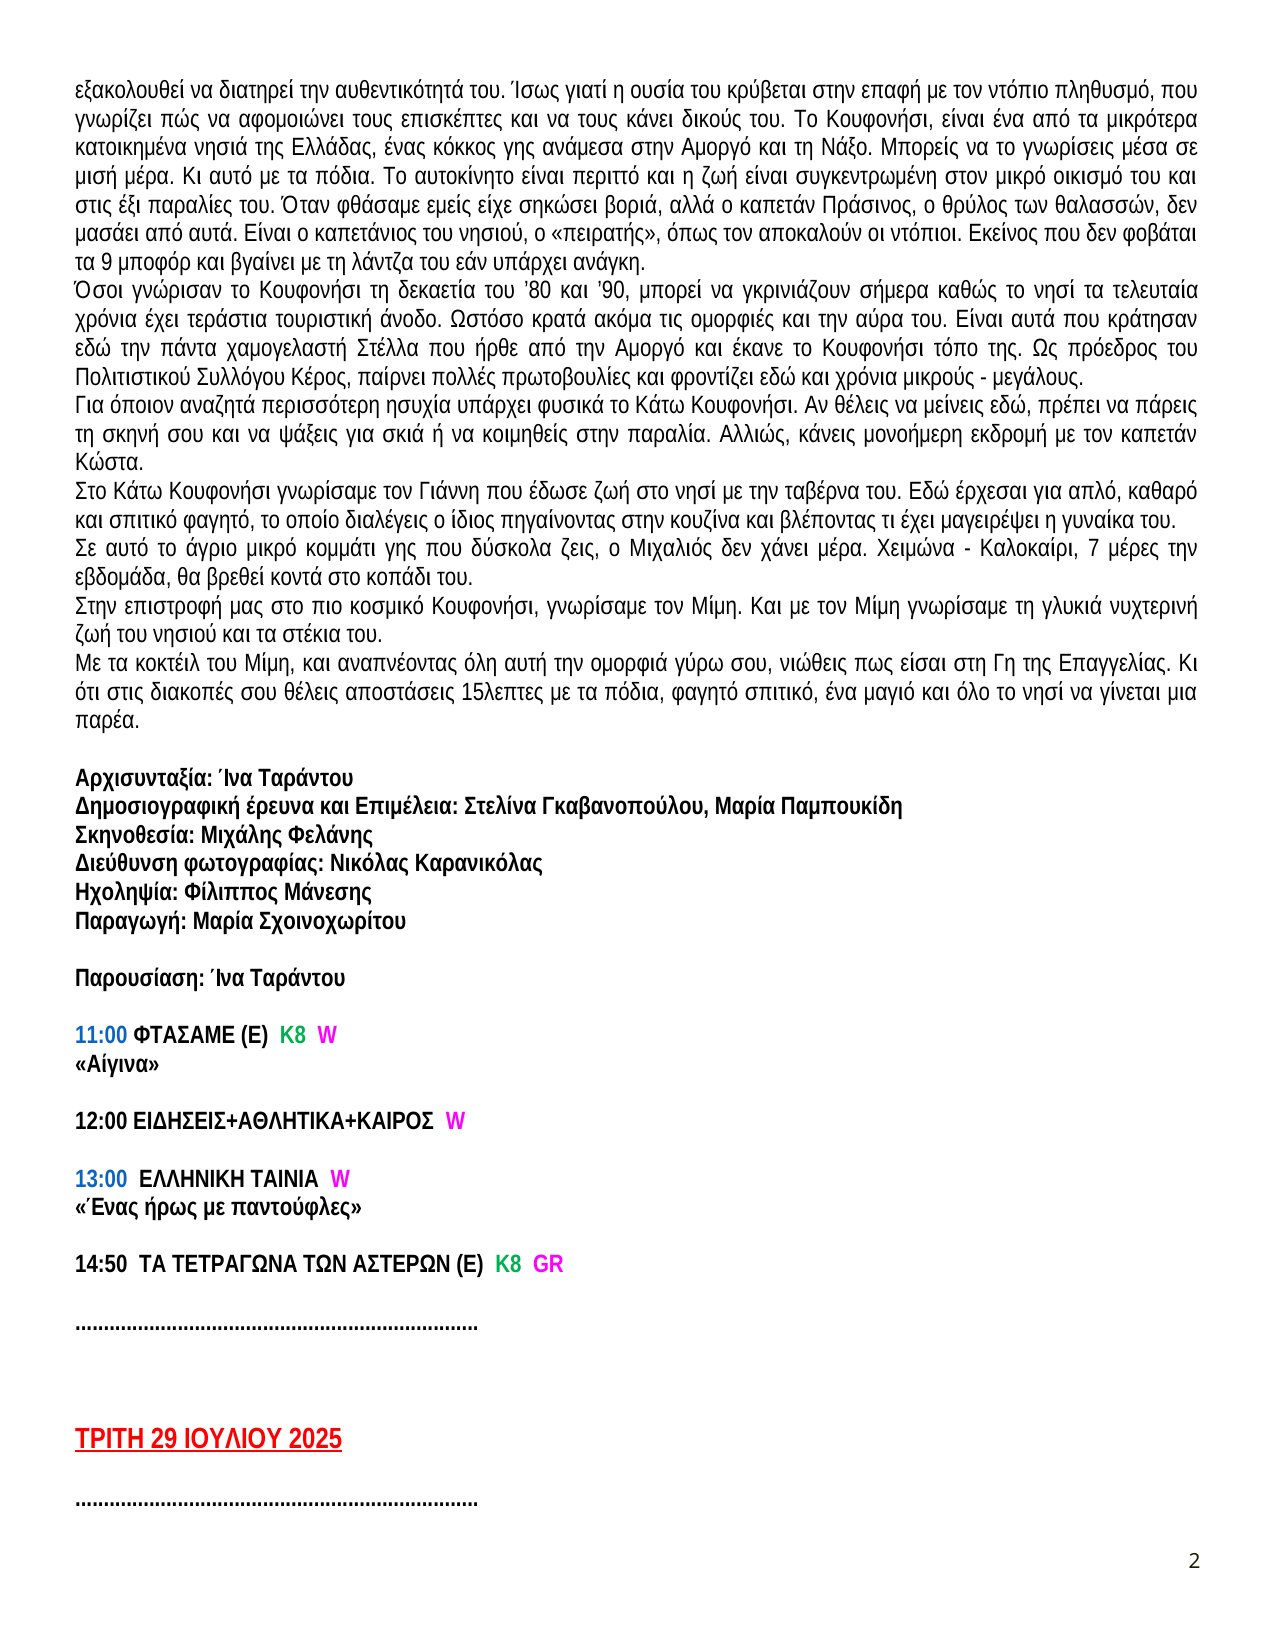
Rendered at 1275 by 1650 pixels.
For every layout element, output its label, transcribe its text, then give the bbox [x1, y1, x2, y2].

text ....................................................................... [75, 1483, 1200, 1512]
text Όσοι γνώρισαν το Κουφονήσι τη δεκαετία του ’80 και ’90, μπορεί να γκρινιάζουν σήμερα καθώς το νησί τα τελευταία χρόνια έχει τεράστια τουριστική άνοδο. Ωστόσο κρατά ακόμα τις ομορφιές και την αύρα του. Είναι αυτά που κράτησαν εδώ την πάντα χαμογελαστή Στέλλα που ήρθε από την Αμοργό και έκανε το Κουφονήσι τόπο της. Ως πρόεδρος του Πολιτιστικού Συλλόγου Κέρος, παίρνει πολλές πρωτοβουλίες και φροντίζει εδώ και χρόνια μικρούς - μεγάλους. [75, 276, 1200, 390]
text Στην επιστροφή μας στο πιο κοσμικό Κουφονήσι, γνωρίσαμε τον Μίμη. Και με τον Μίμη γνωρίσαμε τη γλυκιά νυχτερινή ζωή του νησιού και τα στέκια του. [75, 591, 1200, 648]
text 13:00 ΕΛΛΗΝΙΚΗ ΤΑΙΝΙΑ W [75, 1163, 1200, 1192]
text Aρχισυνταξία: Ίνα Ταράντου [75, 762, 1200, 791]
text Σε αυτό το άγριο μικρό κομμάτι γης που δύσκολα ζεις, ο Μιχαλιός δεν χάνει μέρα. Χειμώνα - Καλοκαίρι, 7 μέρες την εβδομάδα, θα βρεθεί κοντά στο κοπάδι του. [75, 533, 1200, 591]
text ....................................................................... [75, 1307, 1200, 1335]
text «Αίγινα» [75, 1049, 1200, 1078]
text Σκηνοθεσία: Μιχάλης Φελάνης [75, 820, 1200, 848]
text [75, 75, 1200, 276]
text Με τα κοκτέιλ του Μίμη, και αναπνέοντας όλη αυτή την ομορφιά γύρω σου, νιώθεις πως είσαι στη Γη της Επαγγελίας. Κι ότι στις διακοπές σου θέλεις αποστάσεις 15λεπτες με τα πόδια, φαγητό σπιτικό, ένα μαγιό και όλο το νησί να γίνεται μια παρέα. [75, 648, 1200, 734]
text Ηχοληψία: Φίλιππος Μάνεσης [75, 877, 1200, 906]
text Παρουσίαση: Ίνα Ταράντου [75, 963, 1200, 992]
text 12:00 ΕΙΔΗΣΕΙΣ+ΑΘΛΗΤΙΚΑ+ΚΑΙΡΟΣ W [75, 1106, 1200, 1135]
text 14:50 ΤΑ ΤΕΤΡΑΓΩΝΑ ΤΩΝ ΑΣΤΕΡΩΝ (Ε) Κ8 GR [75, 1249, 1200, 1278]
text «Ένας ήρως με παντούφλες» [75, 1192, 1200, 1221]
text Διεύθυνση φωτογραφίας: Νικόλας Καρανικόλας [75, 848, 1200, 877]
text 11:00 ΦΤΑΣΑΜΕ (Ε) Κ8 W [75, 1020, 1200, 1049]
text ΤΡΙΤΗ 29 ΙΟΥΛΙΟΥ 2025 [75, 1421, 1200, 1455]
text Για όποιον αναζητά περισσότερη ησυχία υπάρχει φυσικά το Κάτω Κουφονήσι. Αν θέλεις να μείνεις εδώ, πρέπει να πάρεις τη σκηνή σου και να ψάξεις για σκιά ή να κοιμηθείς στην παραλία. Αλλιώς, κάνεις μονοήμερη εκδρομή με τον καπετάν Κώστα. [75, 390, 1200, 476]
text Δημοσιογραφική έρευνα και Επιμέλεια: Στελίνα Γκαβανοπούλου, Μαρία Παμπουκίδη [75, 791, 1200, 820]
text Στο Κάτω Κουφονήσι γνωρίσαμε τον Γιάννη που έδωσε ζωή στο νησί με την ταβέρνα του. Εδώ έρχεσαι για απλό, καθαρό και σπιτικό φαγητό, το οποίο διαλέγεις ο ίδιος πηγαίνοντας στην κουζίνα και βλέποντας τι έχει μαγειρέψει η γυναίκα του. [75, 476, 1200, 533]
text Παραγωγή: Μαρία Σχοινοχωρίτου [75, 906, 1200, 934]
